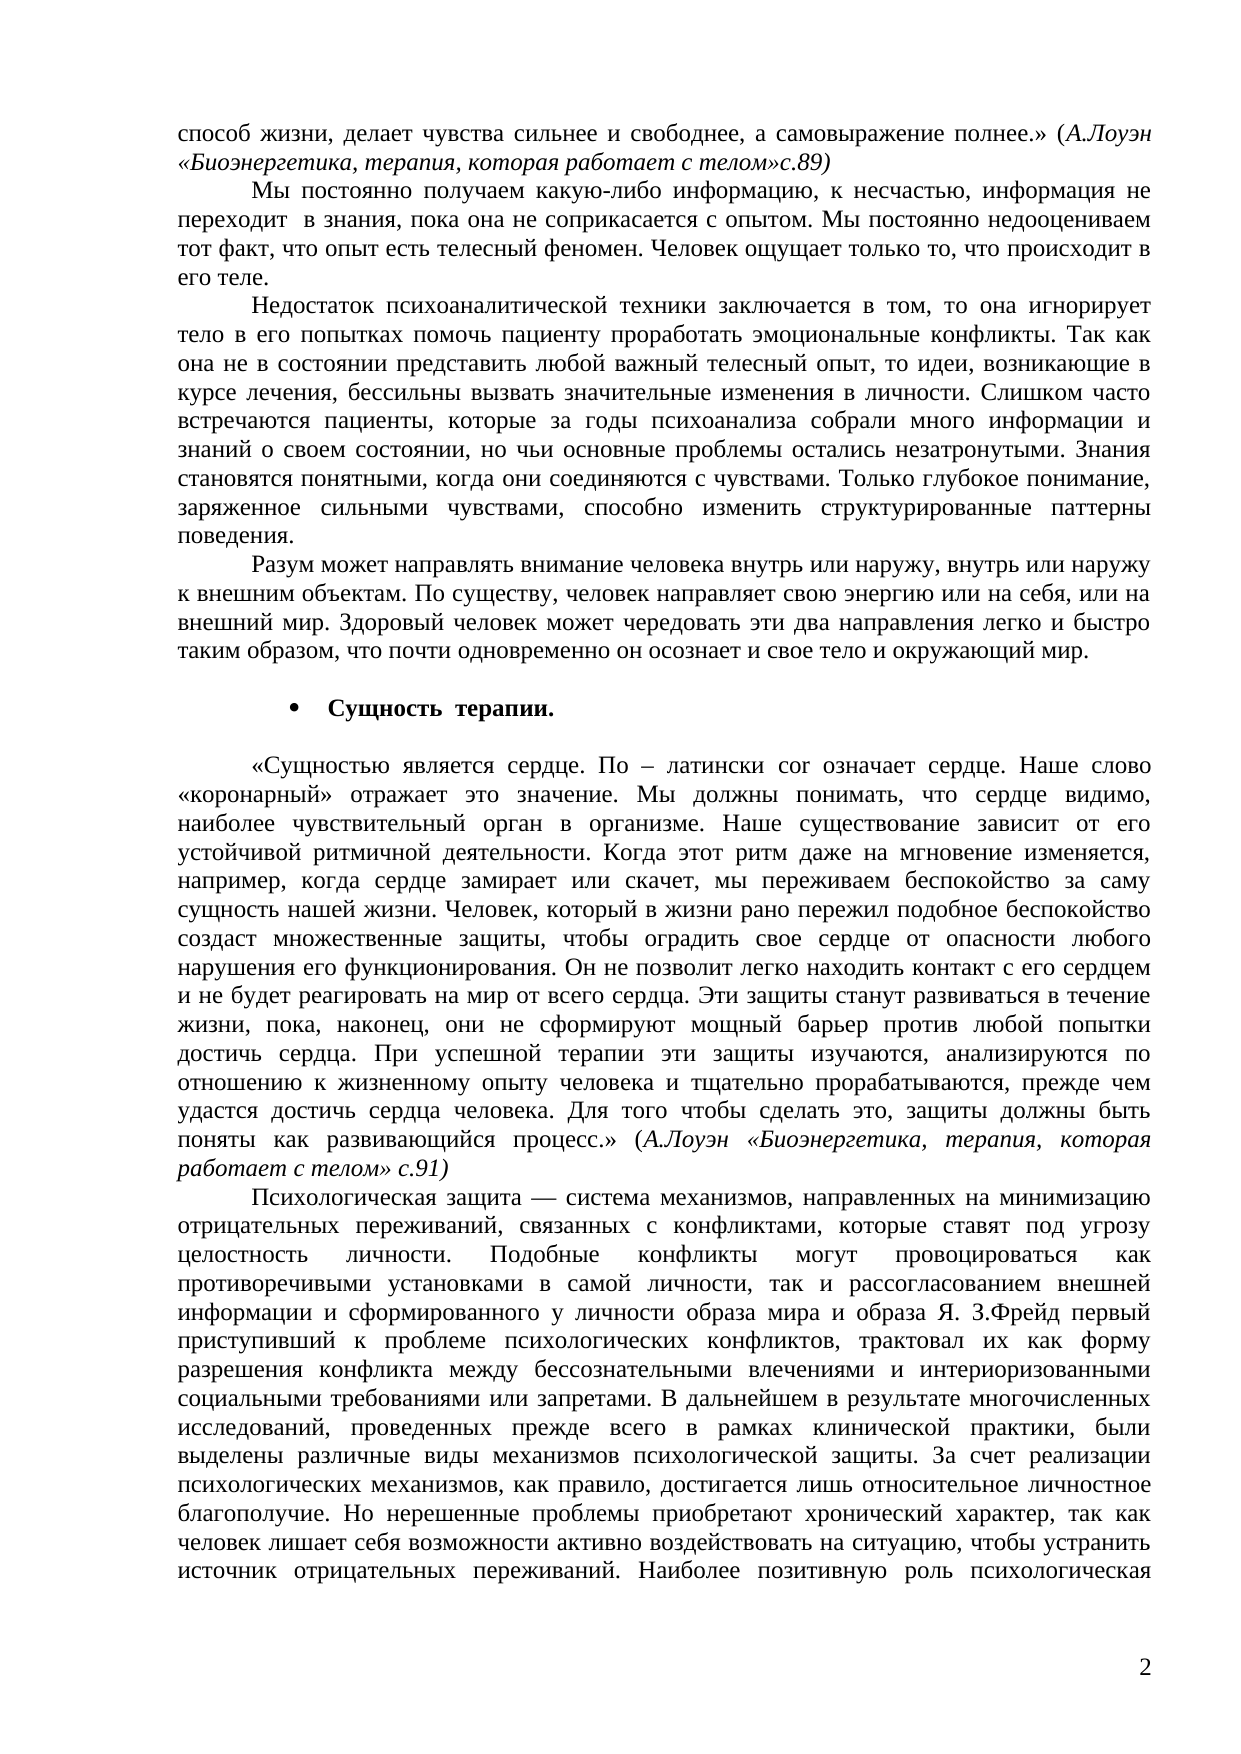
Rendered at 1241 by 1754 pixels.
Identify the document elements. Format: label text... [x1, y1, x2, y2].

list Сущность терапии. [290, 693, 1152, 722]
text Разум может направлять внимание человека внутрь или наружу, внутрь или наружу к внешним объектам. По существу, человек направляет свою энергию или на себя, или на внешний мир. Здоровый человек может чередовать эти два направления легко и быстро таким образом, что почти одновременно он осознает и свое тело и окружающий мир. [177, 549, 1152, 664]
text Недостаток психоаналитической техники заключается в том, то она игнорирует тело в его попытках помочь пациенту проработать эмоциональные конфликты. Так как она не в состоянии представить любой важный телесный опыт, то идеи, возникающие в курсе лечения, бессильны вызвать значительные изменения в личности. Слишком часто встречаются пациенты, которые за годы психоанализа собрали много информации и знаний о своем состоянии, но чьи основные проблемы остались незатронутыми. Знания становятся понятными, когда они соединяются с чувствами. Только глубокое понимание, заряженное сильными чувствами, способно изменить структурированные паттерны поведения. [177, 291, 1152, 549]
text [177, 118, 1152, 176]
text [177, 1182, 1152, 1584]
text Мы постоянно получаем какую-либо информацию, к несчастью, информация не переходит в знания, пока она не соприкасается с опытом. Мы постоянно недооцениваем тот факт, что опыт есть телесный феномен. Человек ощущает только то, что происходит в его теле. [177, 176, 1152, 291]
text «Сущностью является сердце. По – латински cor означает сердце. Наше слово «коронарный» отражает это значение. Мы должны понимать, что сердце видимо, наиболее чувствительный орган в организме. Наше существование зависит от его устойчивой ритмичной деятельности. Когда этот ритм даже на мгновение изменяется, например, когда сердце замирает или скачет, мы переживаем беспокойство за саму сущность нашей жизни. Человек, который в жизни рано пережил подобное беспокойство создаст множественные защиты, чтобы оградить свое сердце от опасности любого нарушения его функционирования. Он не позволит легко находить контакт с его сердцем и не будет реагировать на мир от всего сердца. Эти защиты станут развиваться в течение жизни, пока, наконец, они не сформируют мощный барьер против любой попытки достичь сердца. При успешной терапии эти защиты изучаются, анализируются по отношению к жизненному опыту человека и тщательно прорабатываются, прежде чем удастся достичь сердца человека. Для того чтобы сделать это, защиты должны быть поняты как развивающийся процесс.» (А.Лоуэн «Биоэнергетика, терапия, которая работает с телом» с.91) [177, 751, 1152, 1182]
